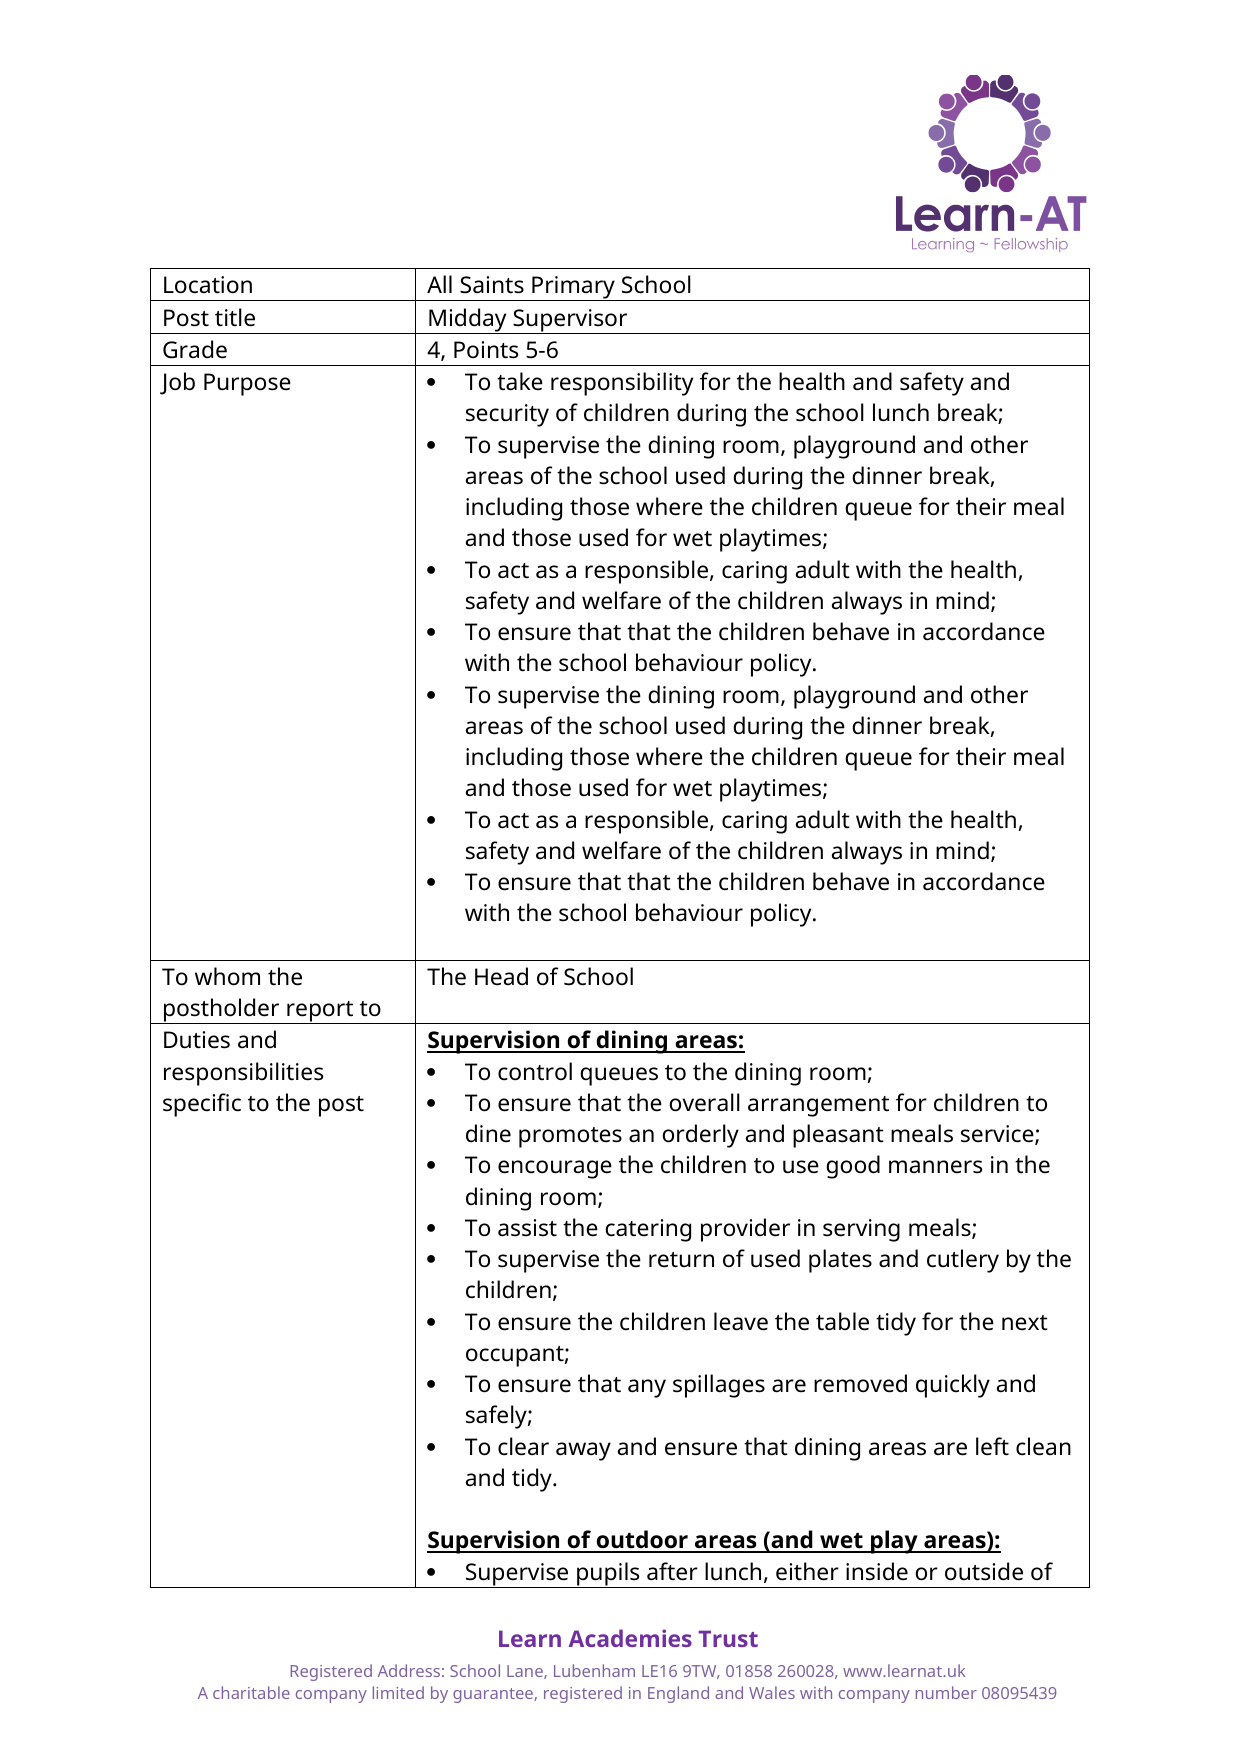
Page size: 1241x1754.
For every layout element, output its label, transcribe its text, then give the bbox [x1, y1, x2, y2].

table_cell 4, Points 5-6 [416, 334, 1089, 365]
table_cell To whom the postholder report to [151, 961, 415, 1023]
picture [883, 75, 1096, 269]
table_cell Job Purpose [151, 366, 415, 960]
table_cell To take responsibility for the health and safety and security of children during the school lunch break; To supervise the dining room, playground and other areas of the school used during the dinner break, including those where the children queue for their meal and those used for wet playtimes; To act as a responsible, caring adult with the health, safety and welfare of the children always in mind; To ensure that that the children behave in accordance with the school behaviour policy. To supervise the dining room, playground and other areas of the school used during the dinner break, including those where the children queue for their meal and those used for wet playtimes; To act as a responsible, caring adult with the health, safety and welfare of the children always in mind; To ensure that that the children behave in accordance with the school behaviour policy. [416, 366, 1089, 960]
table_cell Grade [151, 334, 415, 365]
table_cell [151, 1024, 415, 1587]
table_header Location [151, 269, 415, 300]
table_cell Midday Supervisor [416, 301, 1089, 333]
table_cell The Head of School [416, 961, 1089, 1023]
table_header All Saints Primary School [416, 269, 1089, 300]
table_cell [416, 1024, 1089, 1587]
table_cell Post title [151, 301, 415, 333]
